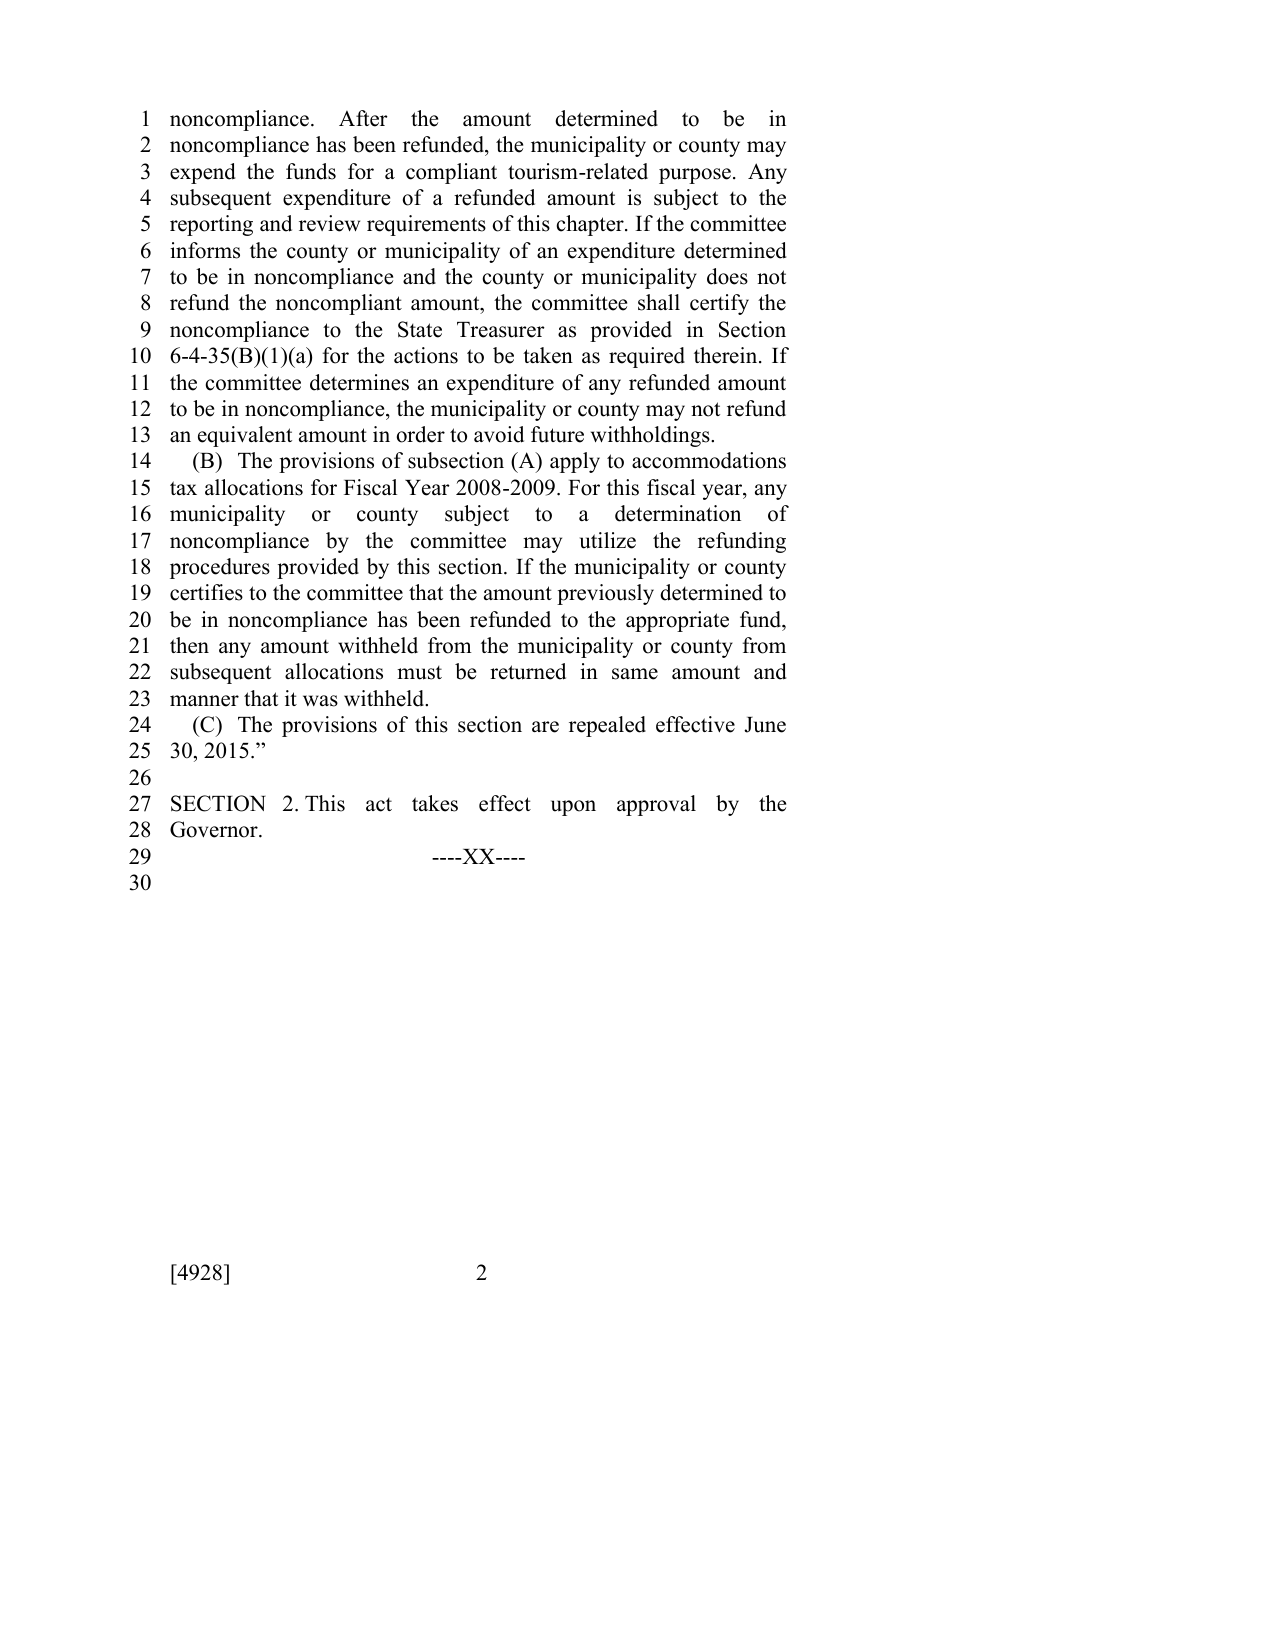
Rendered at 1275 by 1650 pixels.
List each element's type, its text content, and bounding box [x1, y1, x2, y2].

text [169, 105, 787, 448]
text (C) The provisions of this section are repealed effective June 30, 2015.” [169, 711, 787, 764]
text ----XX---- [169, 843, 787, 869]
text SECTION 2. This act takes effect upon approval by the Governor. [169, 790, 787, 843]
text (B) The provisions of subsection (A) apply to accommodations tax allocations for Fiscal Year 2008-2009. For this fiscal year, any municipality or county subject to a determination of noncompliance by the committee may utilize the refunding procedures provided by this section. If the municipality or county certifies to the committee that the amount previously determined to be in noncompliance has been refunded to the appropriate fund, then any amount withheld from the municipality or county from subsequent allocations must be returned in same amount and manner that it was withheld. [169, 448, 787, 711]
